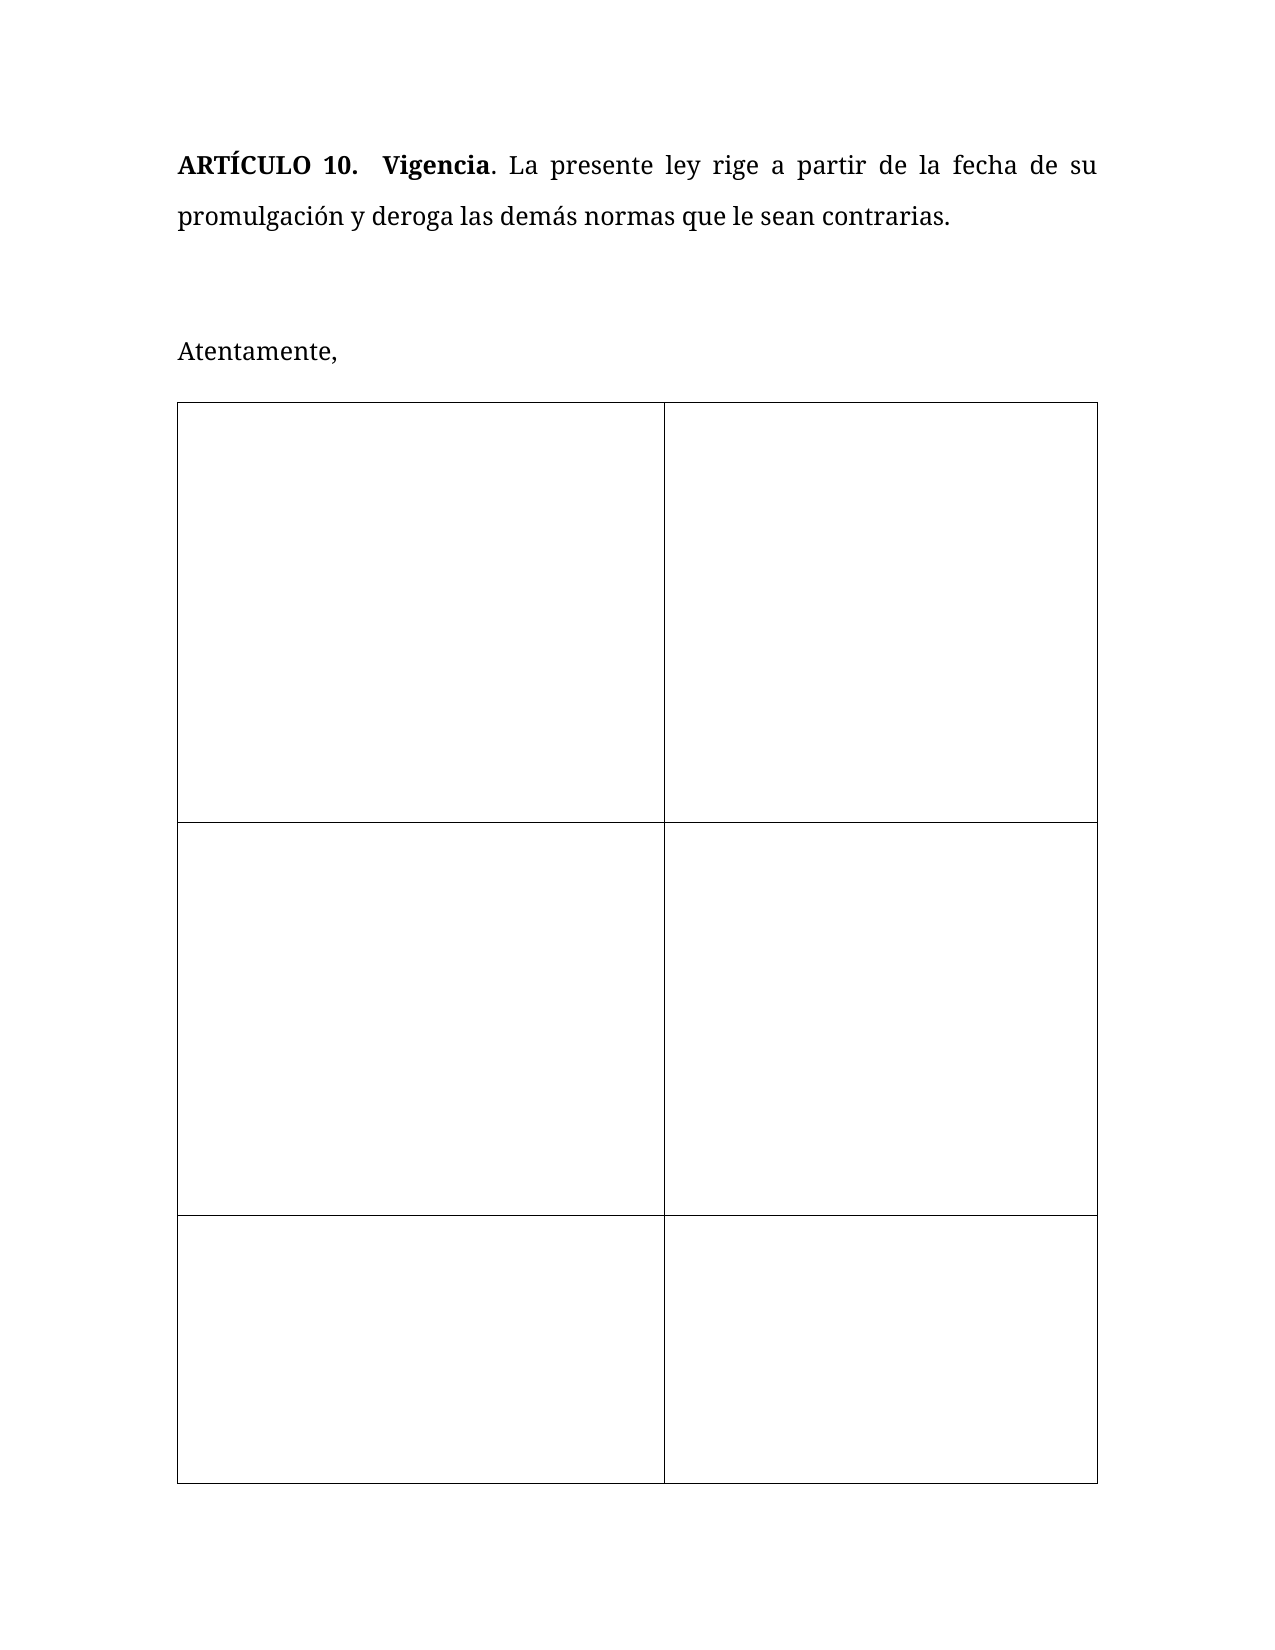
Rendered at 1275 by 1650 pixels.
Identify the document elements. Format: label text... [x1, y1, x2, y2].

table_cell [665, 823, 1097, 1215]
table_cell [178, 823, 664, 1215]
table_header [665, 403, 1097, 822]
table_cell [665, 1216, 1097, 1483]
text ARTÍCULO 10. Vigencia. La presente ley rige a partir de la fecha de su promulgación y deroga las demás normas que le sean contrarias. [177, 148, 1098, 233]
table_cell [178, 1216, 664, 1483]
table_header [178, 403, 664, 822]
text Atentamente, [177, 334, 1098, 368]
